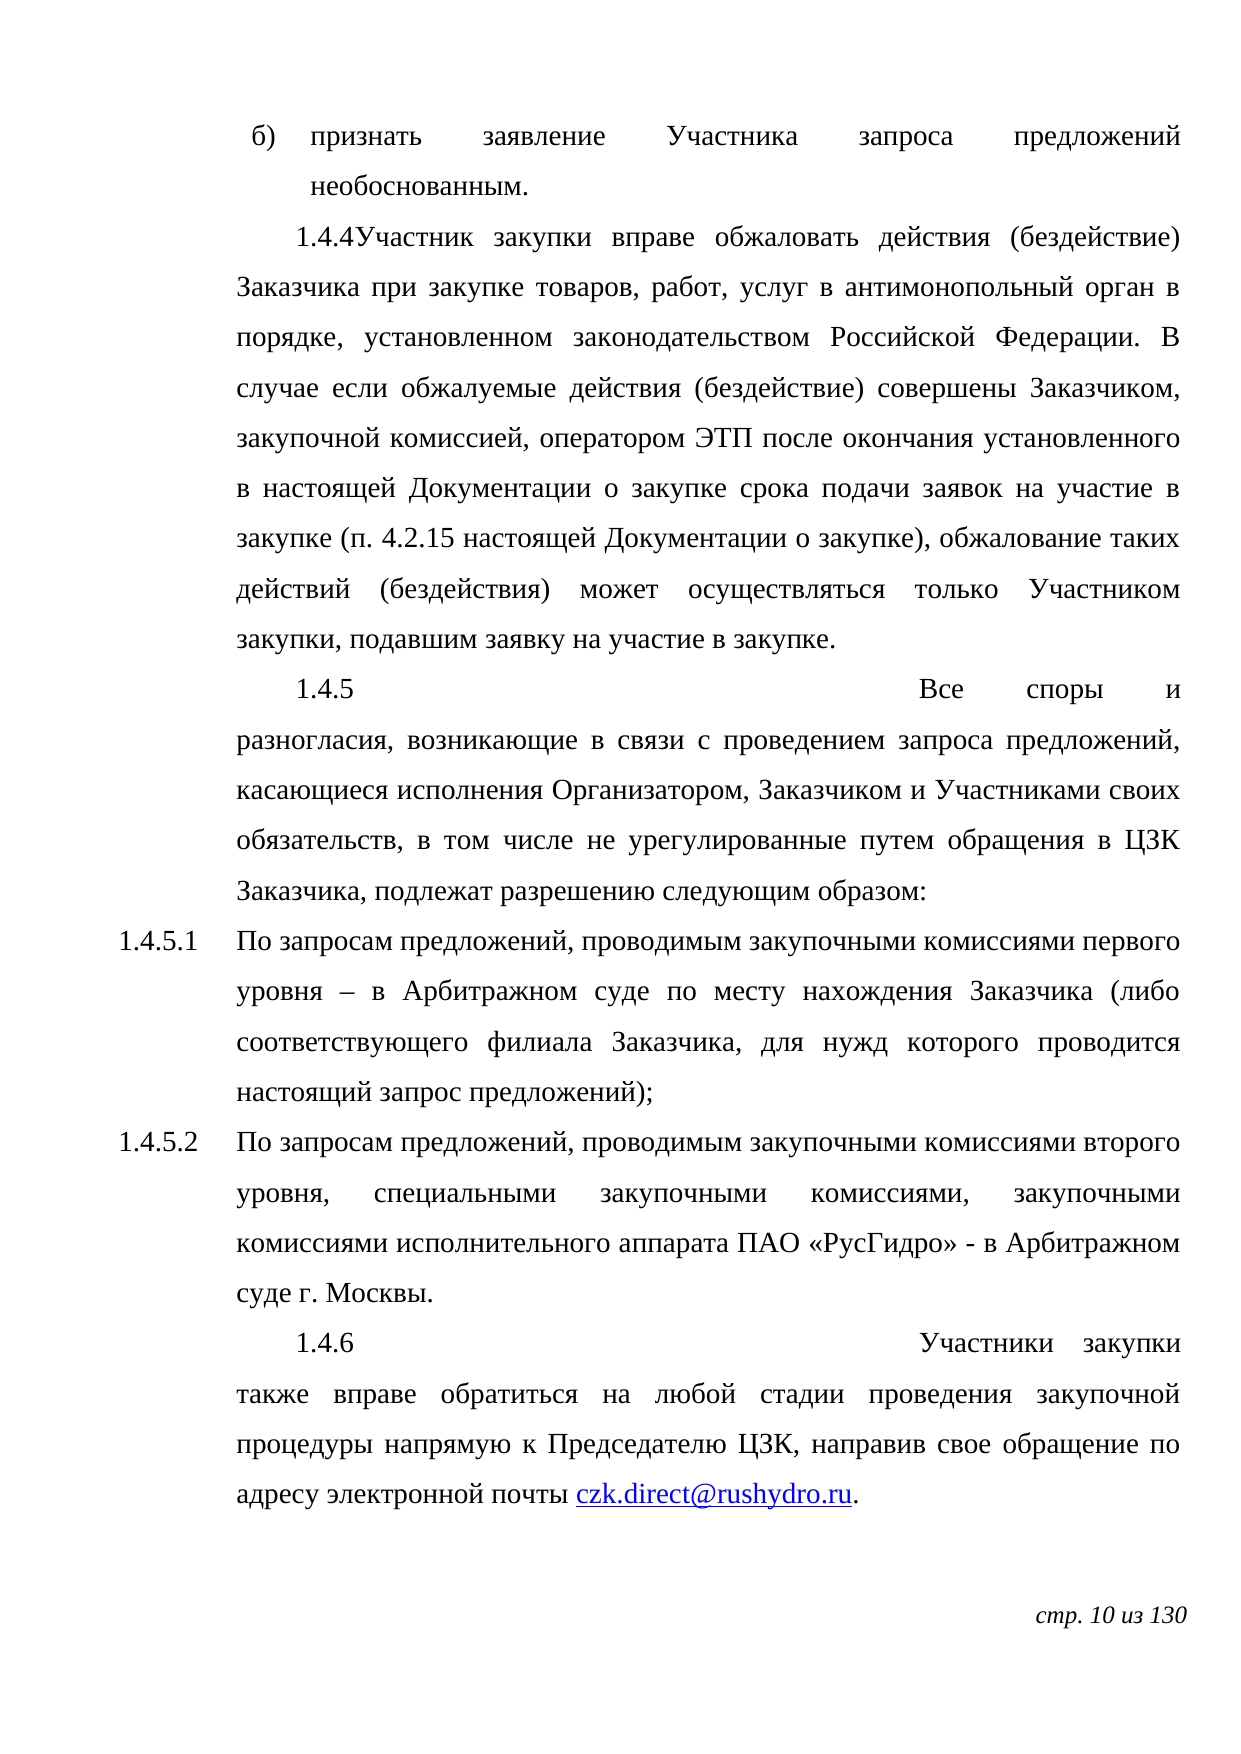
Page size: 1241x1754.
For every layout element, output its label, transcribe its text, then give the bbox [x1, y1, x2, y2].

text Участники закупки также вправе обратиться на любой стадии проведения закупочной процедуры напрямую к Председателю ЦЗК, направив свое обращение по адресу электронной почты czk.direct@rushydro.ru. [236, 1326, 1181, 1510]
text Все споры и разногласия, возникающие в связи с проведением запроса предложений, касающиеся исполнения Организатором, Заказчиком и Участниками своих обязательств, в том числе не урегулированные путем обращения в ЦЗК Заказчика, подлежат разрешению следующим образом: [236, 672, 1181, 906]
text Участник закупки вправе обжаловать действия (бездействие) Заказчика при закупке товаров, работ, услуг в антимонопольный орган в порядке, установленном законодательством Российской Федерации. В случае если обжалуемые действия (бездействие) совершены Заказчиком, закупочной комиссией, оператором ЭТП после окончания установленного в настоящей Документации о закупке срока подачи заявок на участие в закупке (п. 4.2.15 настоящей Документации о закупке), обжалование таких действий (бездействия) может осуществляться только Участником закупки, подавшим заявку на участие в закупке. [236, 219, 1181, 655]
text По запросам предложений, проводимым закупочными комиссиями первого уровня – в Арбитражном суде по месту нахождения Заказчика (либо соответствующего филиала Заказчика, для нужд которого проводится настоящий запрос предложений); [118, 923, 1181, 1108]
text По запросам предложений, проводимым закупочными комиссиями второго уровня, специальными закупочными комиссиями, закупочными комиссиями исполнительного аппарата ПАО «РусГидро» - в Арбитражном суде г. Москвы. [118, 1124, 1181, 1309]
list признать заявление Участника запроса предложений необоснованным. [251, 118, 1181, 202]
